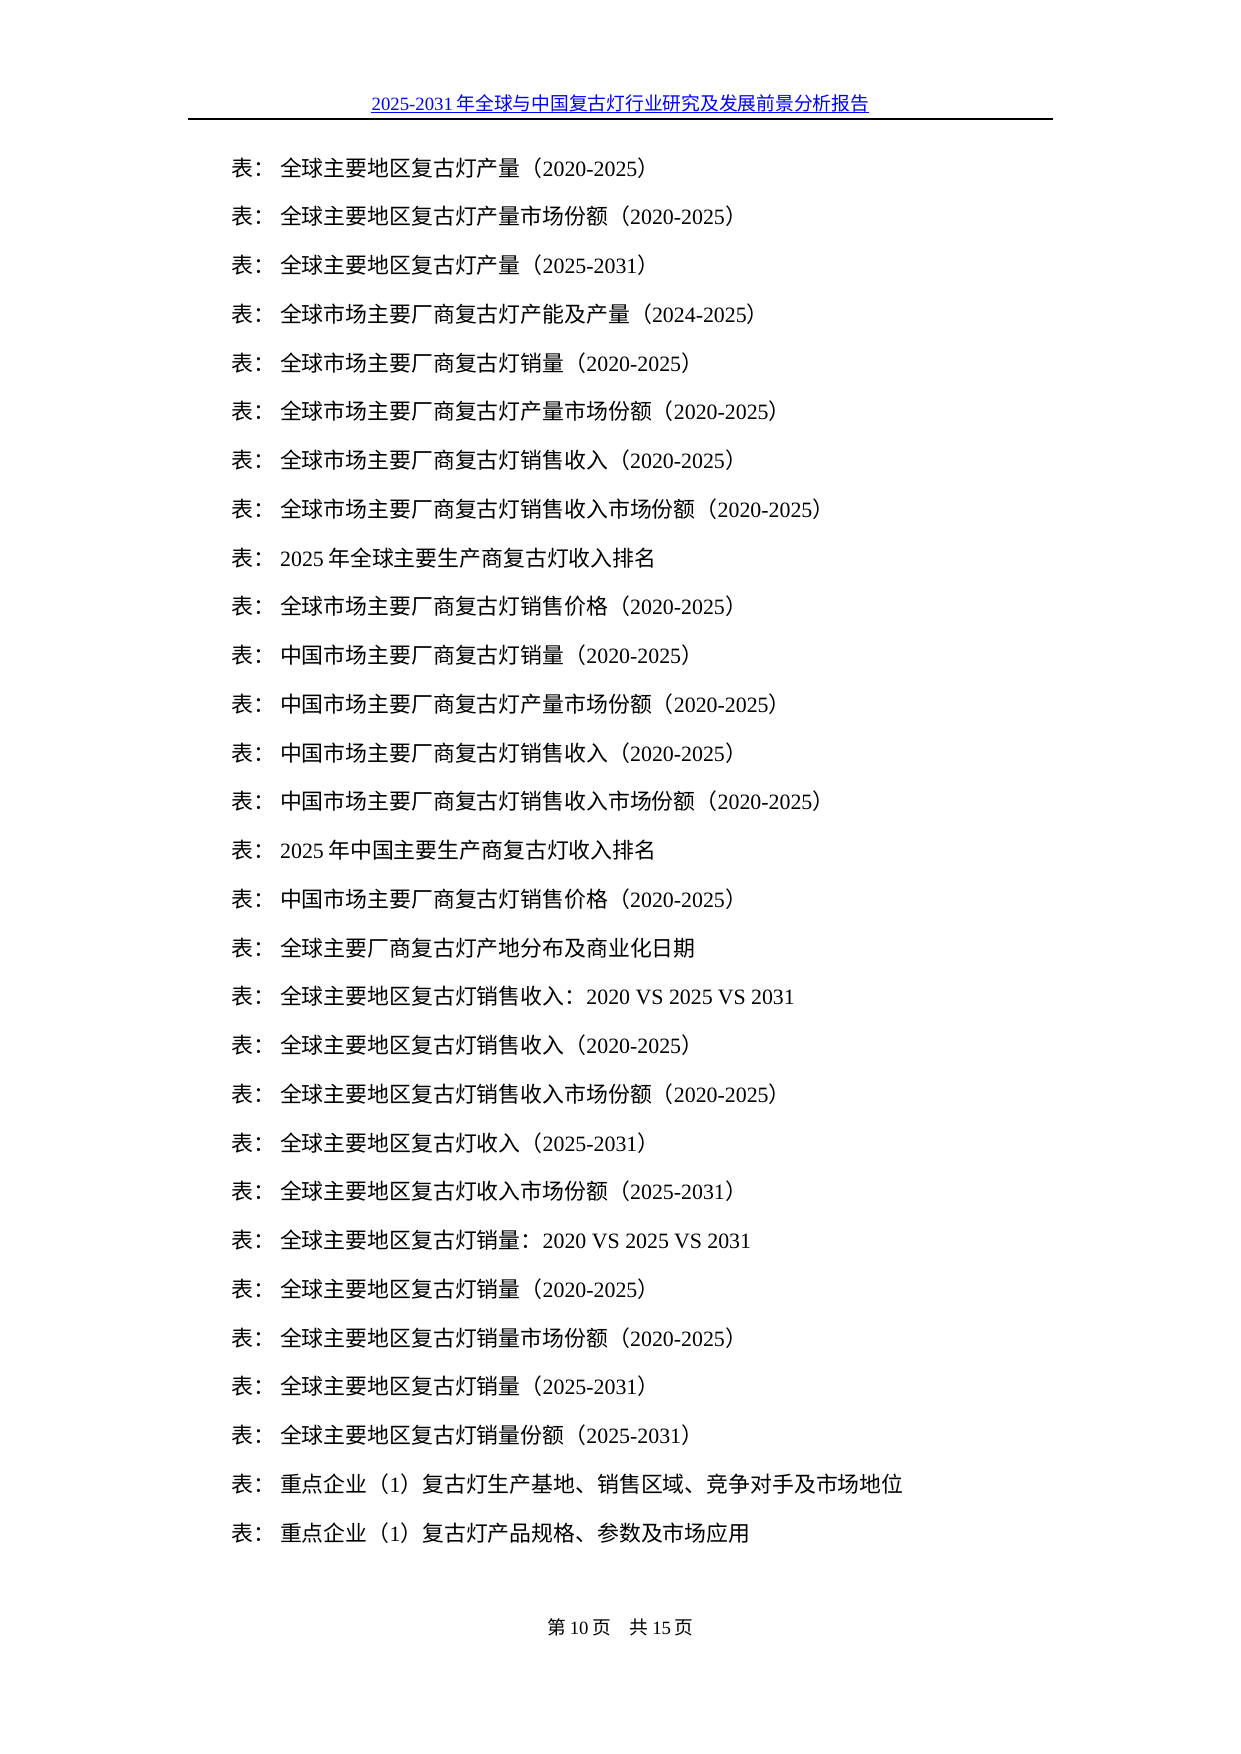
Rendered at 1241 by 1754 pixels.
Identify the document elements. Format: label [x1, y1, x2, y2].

text [187, 150, 1053, 1548]
